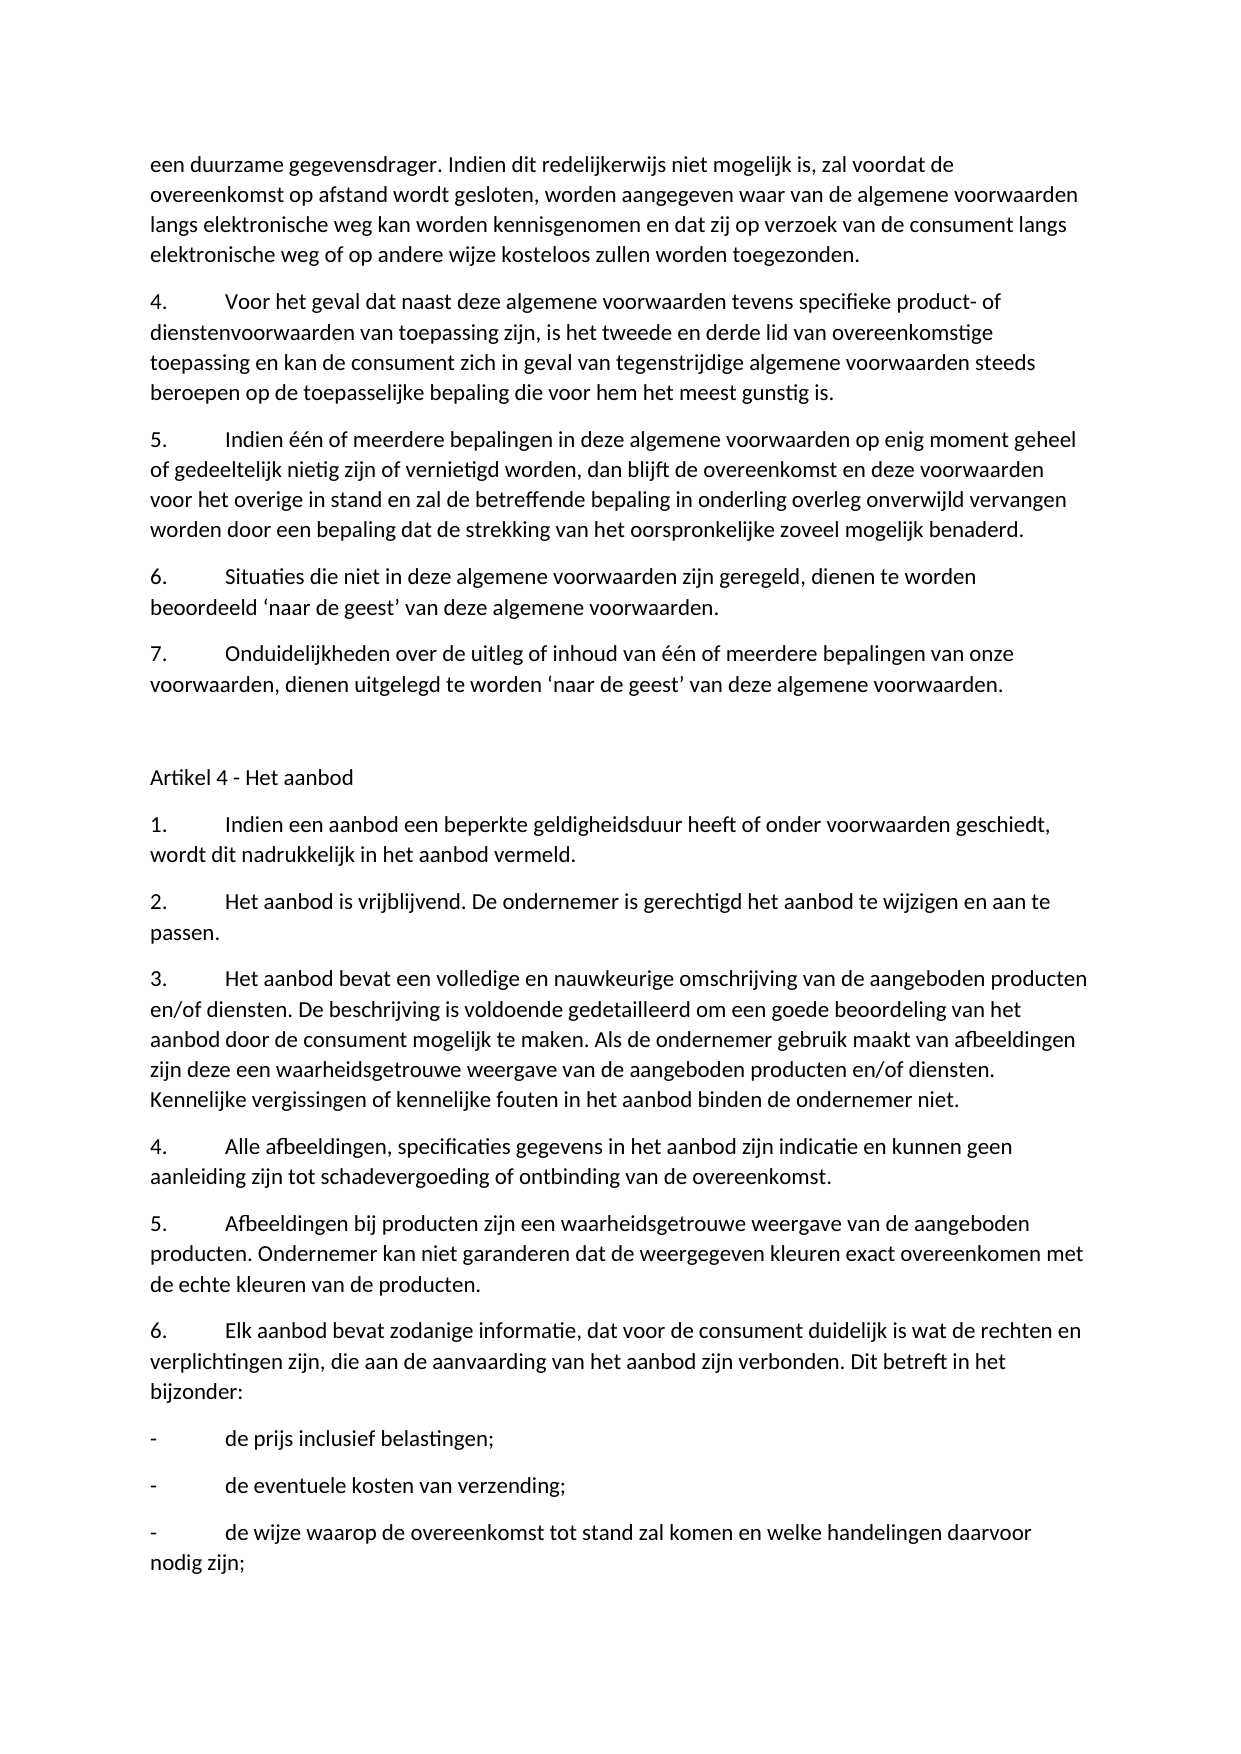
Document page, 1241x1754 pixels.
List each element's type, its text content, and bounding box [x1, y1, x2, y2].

text - de wijze waarop de overeenkomst tot stand zal komen en welke handelingen daarvoor nodig zijn; [150, 1518, 1090, 1576]
text 7. Onduidelijkheden over de uitleg of inhoud van één of meerdere bepalingen van onze voorwaarden, dienen uitgelegd te worden ‘naar de geest’ van deze algemene voorwaarden. [150, 639, 1090, 698]
text Artikel 4 - Het aanbod [150, 763, 1090, 792]
text 6. Situaties die niet in deze algemene voorwaarden zijn geregeld, dienen te worden beoordeeld ‘naar de geest’ van deze algemene voorwaarden. [150, 562, 1090, 621]
text 4. Alle afbeeldingen, specificaties gegevens in het aanbod zijn indicatie en kunnen geen aanleiding zijn tot schadevergoeding of ontbinding van de overeenkomst. [150, 1132, 1090, 1191]
text 2. Het aanbod is vrijblijvend. De ondernemer is gerechtigd het aanbod te wijzigen en aan te passen. [150, 887, 1090, 946]
text 4. Voor het geval dat naast deze algemene voorwaarden tevens specifieke product- of dienstenvoorwaarden van toepassing zijn, is het tweede en derde lid van overeenkomstige toepassing en kan de consument zich in geval van tegenstrijdige algemene voorwaarden steeds beroepen op de toepasselijke bepaling die voor hem het meest gunstig is. [150, 287, 1090, 406]
text 1. Indien een aanbod een beperkte geldigheidsduur heeft of onder voorwaarden geschiedt, wordt dit nadrukkelijk in het aanbod vermeld. [150, 810, 1090, 869]
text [150, 150, 1090, 269]
text 3. Het aanbod bevat een volledige en nauwkeurige omschrijving van de aangeboden producten en/of diensten. De beschrijving is voldoende gedetailleerd om een goede beoordeling van het aanbod door de consument mogelijk te maken. Als de ondernemer gebruik maakt van afbeeldingen zijn deze een waarheidsgetrouwe weergave van de aangeboden producten en/of diensten. Kennelijke vergissingen of kennelijke fouten in het aanbod binden de ondernemer niet. [150, 964, 1090, 1113]
text 5. Indien één of meerdere bepalingen in deze algemene voorwaarden op enig moment geheel of gedeeltelijk nietig zijn of vernietigd worden, dan blijft de overeenkomst en deze voorwaarden voor het overige in stand en zal de betreffende bepaling in onderling overleg onverwijld vervangen worden door een bepaling dat de strekking van het oorspronkelijke zoveel mogelijk benaderd. [150, 425, 1090, 544]
text - de prijs inclusief belastingen; [150, 1424, 1090, 1452]
text 6. Elk aanbod bevat zodanige informatie, dat voor de consument duidelijk is wat de rechten en verplichtingen zijn, die aan de aanvaarding van het aanbod zijn verbonden. Dit betreft in het bijzonder: [150, 1317, 1090, 1405]
text - de eventuele kosten van verzending; [150, 1471, 1090, 1499]
text 5. Afbeeldingen bij producten zijn een waarheidsgetrouwe weergave van de aangeboden producten. Ondernemer kan niet garanderen dat de weergegeven kleuren exact overeenkomen met de echte kleuren van de producten. [150, 1209, 1090, 1298]
